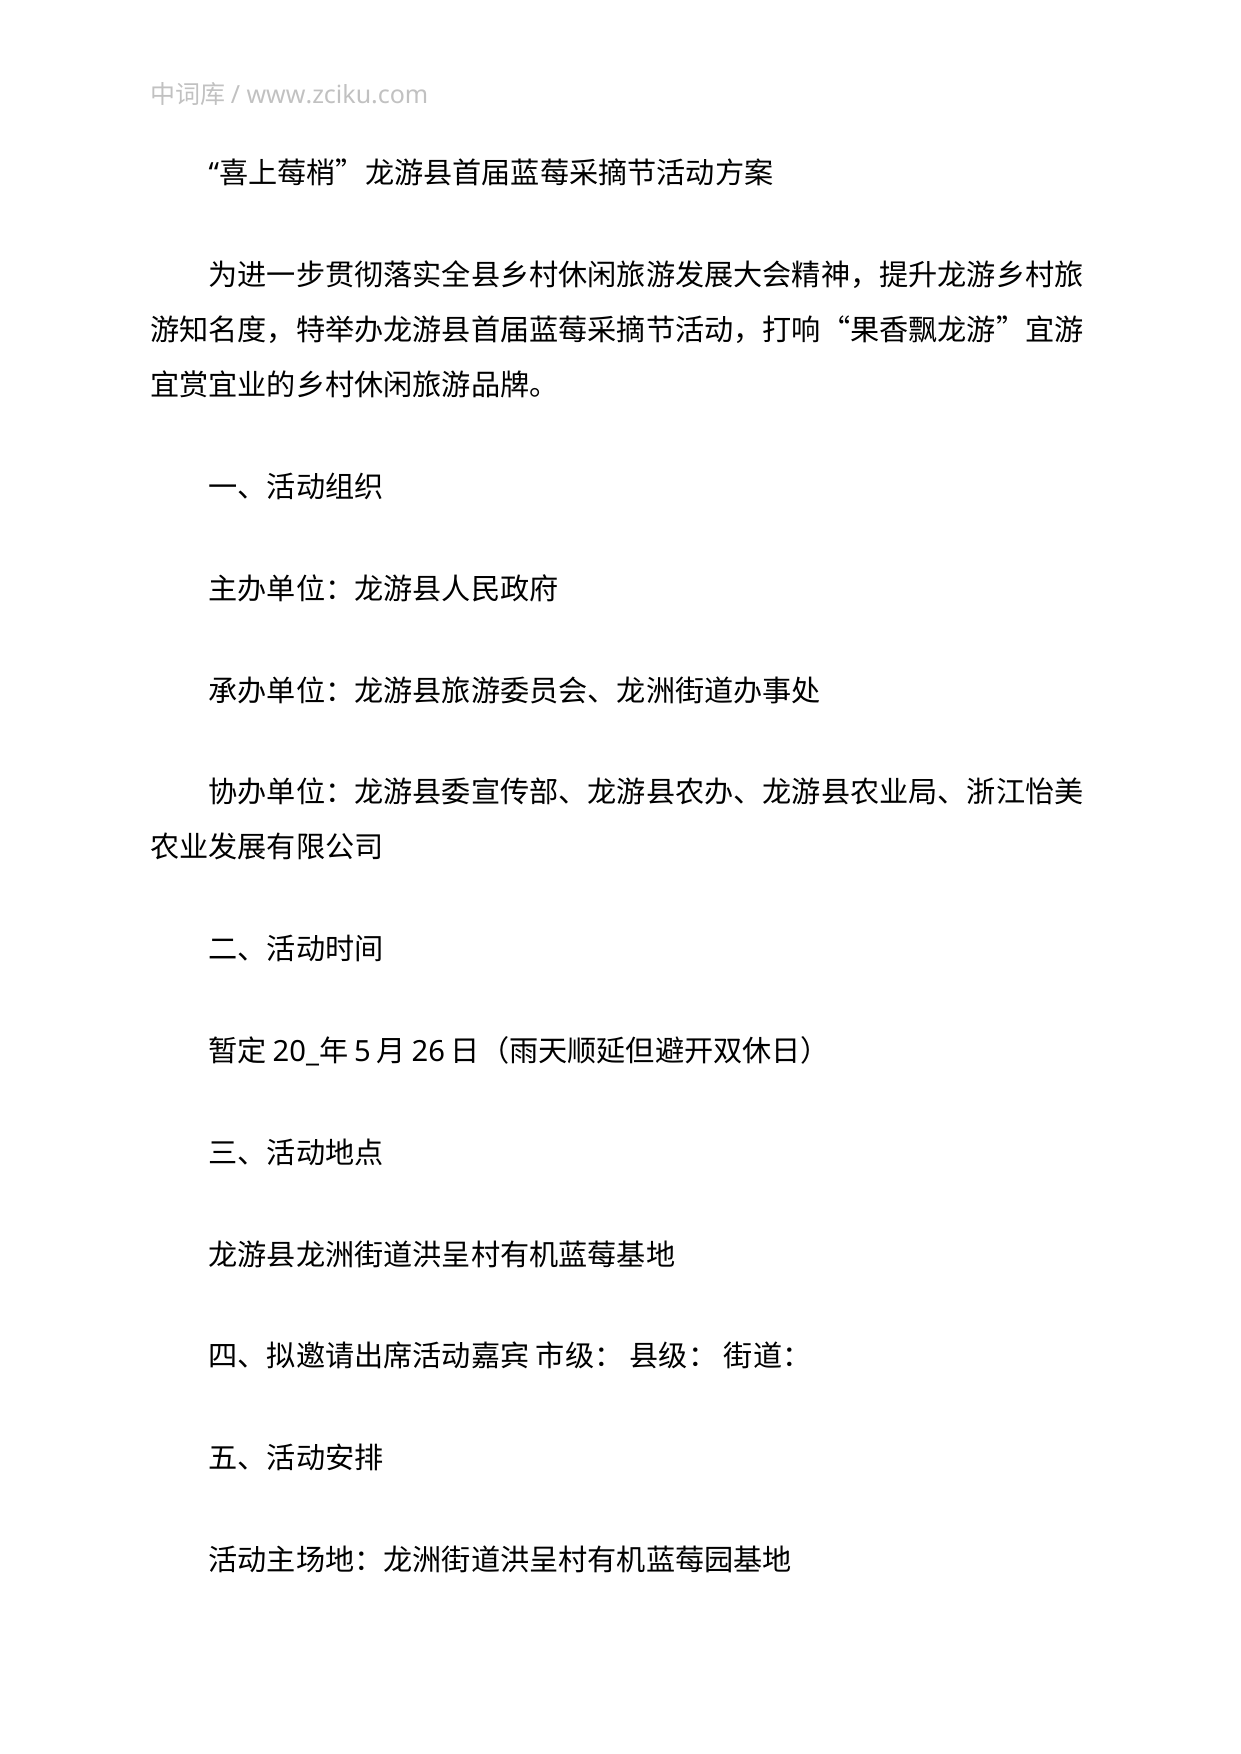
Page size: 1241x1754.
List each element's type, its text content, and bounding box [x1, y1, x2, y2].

text 主办单位：龙游县人民政府 [150, 565, 1090, 608]
text 五、活动安排 [150, 1434, 1090, 1477]
text 协办单位：龙游县委宣传部、龙游县农办、龙游县农业局、浙江怡美农业发展有限公司 [150, 769, 1090, 866]
text 二、活动时间 [150, 926, 1090, 968]
text 一、活动组织 [150, 463, 1090, 506]
text 为进一步贯彻落实全县乡村休闲旅游发展大会精神，提升龙游乡村旅游知名度，特举办龙游县首届蓝莓采摘节活动，打响“果香飘龙游”宜游宜赏宜业的乡村休闲旅游品牌。 [150, 252, 1090, 404]
text 三、活动地点 [150, 1129, 1090, 1172]
text 龙游县龙洲街道洪呈村有机蓝莓基地 [150, 1231, 1090, 1273]
text “喜上莓梢”龙游县首届蓝莓采摘节活动方案 [150, 150, 1090, 192]
text 活动主场地：龙洲街道洪呈村有机蓝莓园基地 [150, 1536, 1090, 1579]
text 承办单位：龙游县旅游委员会、龙洲街道办事处 [150, 667, 1090, 709]
text 四、拟邀请出席活动嘉宾 市级： 县级： 街道： [150, 1333, 1090, 1375]
text 暂定20_年5月26日（雨天顺延但避开双休日） [150, 1027, 1090, 1070]
